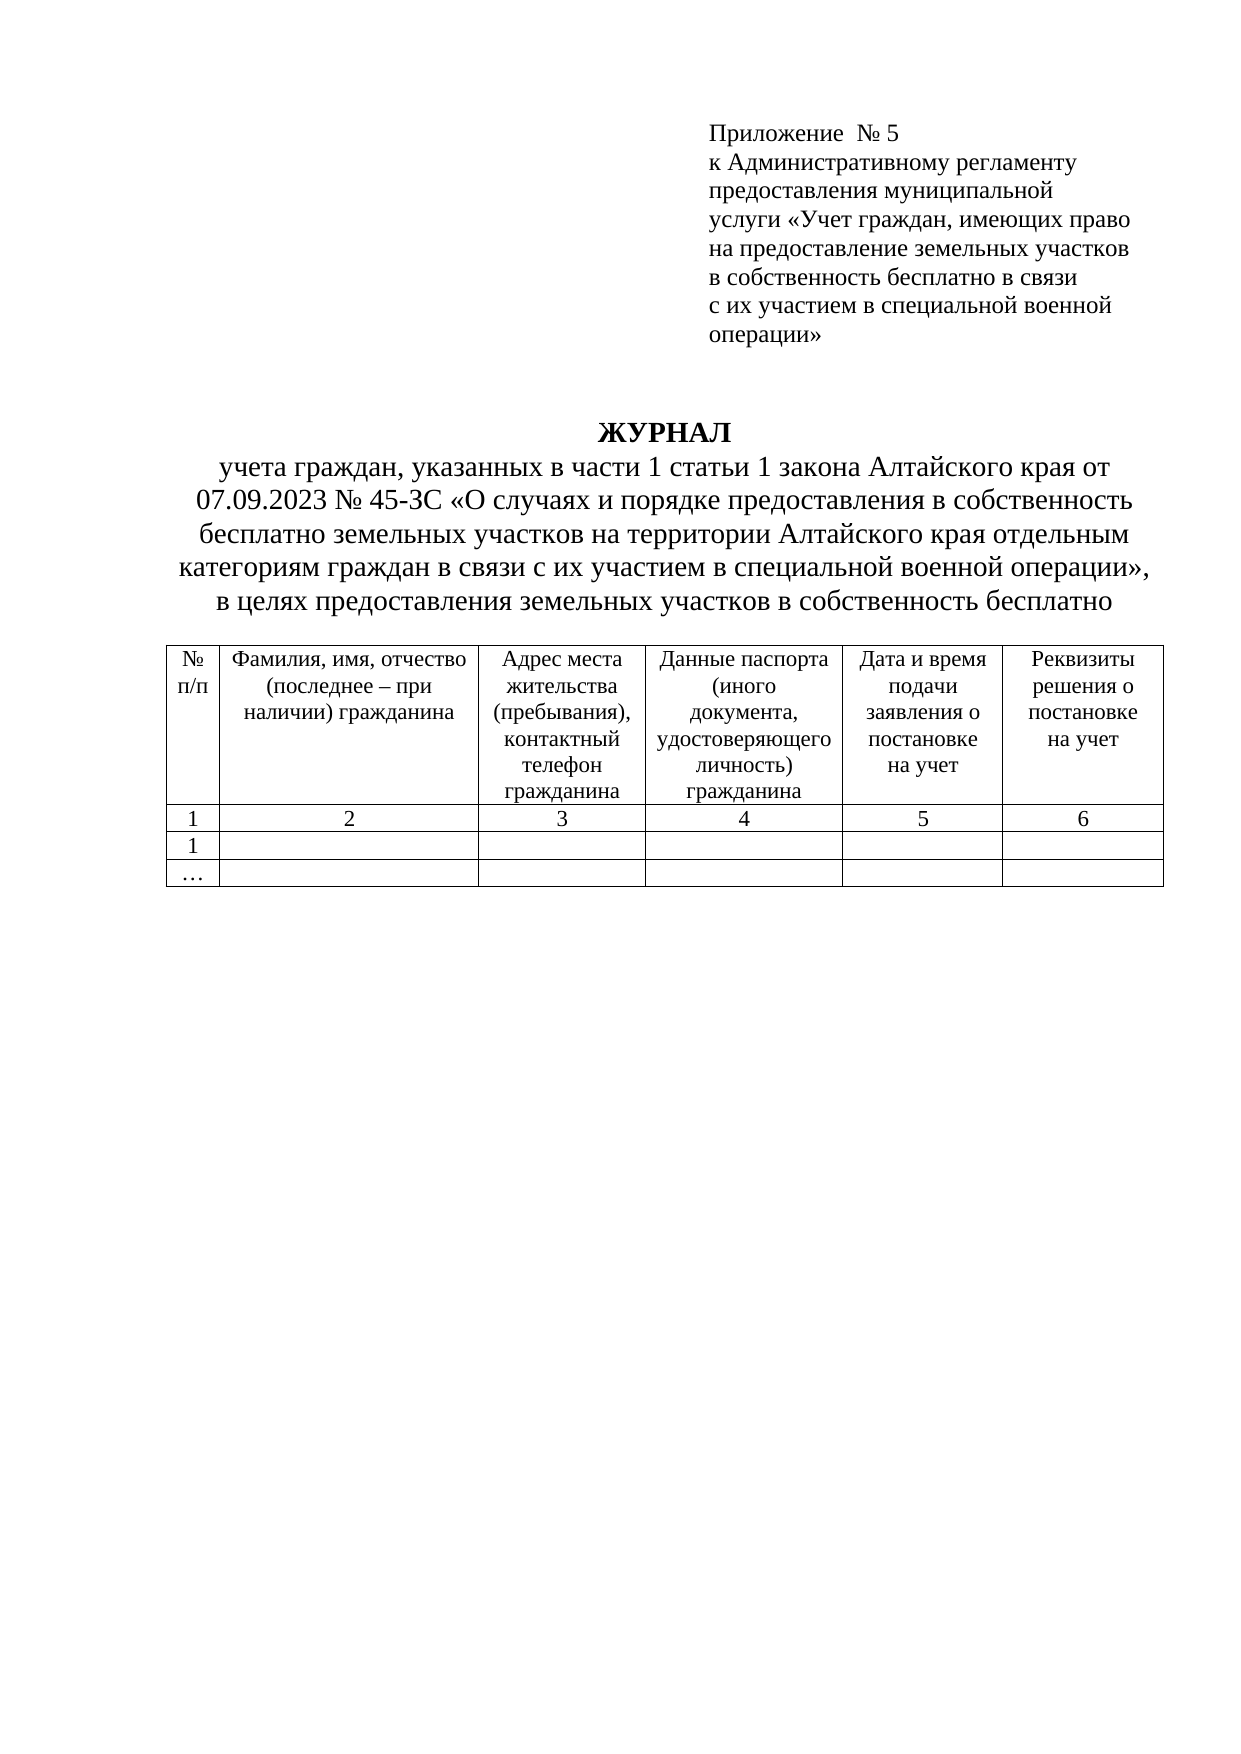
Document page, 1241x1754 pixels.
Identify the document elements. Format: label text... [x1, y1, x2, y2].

text в собственность бесплатно в связи [709, 262, 1152, 291]
text с их участием в специальной военной [709, 291, 1152, 319]
text учета граждан, указанных в части 1 статьи 1 закона Алтайского края от 07.09.2023 № 45-ЗС «О случаях и порядке предоставления в собственность бесплатно земельных участков на территории Алтайского края отдельным категориям граждан в связи с их участием в специальной военной операции», в целях предоставления земельных участков в собственность бесплатно [177, 449, 1152, 616]
table_cell [646, 832, 842, 858]
table_cell 3 [479, 805, 645, 831]
text на предоставление земельных участков [709, 233, 1152, 262]
table_cell [220, 832, 478, 858]
text к Административному регламенту [709, 147, 1152, 176]
text Приложение № 5 [709, 118, 1152, 147]
table_cell [220, 860, 478, 886]
table_cell [1003, 860, 1163, 886]
table_cell 5 [843, 805, 1002, 831]
table_cell [646, 860, 842, 886]
table_cell [843, 832, 1002, 858]
table_cell 2 [220, 805, 478, 831]
text услуги «Учет граждан, имеющих право [709, 204, 1152, 233]
table_header Данные паспорта (иного документа, удостоверяющего личность) гражданина [646, 646, 842, 804]
text операции» [709, 319, 1152, 348]
table_header Реквизиты решения о постановке на учет [1003, 646, 1163, 804]
table_header № п/п [167, 646, 219, 804]
text предоставления муниципальной [709, 176, 1152, 204]
text ЖУРНАЛ [177, 415, 1152, 449]
table_cell [843, 860, 1002, 886]
table_cell … [167, 860, 219, 886]
table_cell 6 [1003, 805, 1163, 831]
table_header Дата и время подачи заявления о постановке на учет [843, 646, 1002, 804]
table_cell 1 [167, 805, 219, 831]
table_cell 1 [167, 832, 219, 858]
table_header Фамилия, имя, отчество (последнее – при наличии) гражданина [220, 646, 478, 804]
table_cell [1003, 832, 1163, 858]
table_header Адрес места жительства (пребывания), контактный телефон гражданина [479, 646, 645, 804]
table_cell 4 [646, 805, 842, 831]
table_cell [479, 860, 645, 886]
table_cell [479, 832, 645, 858]
